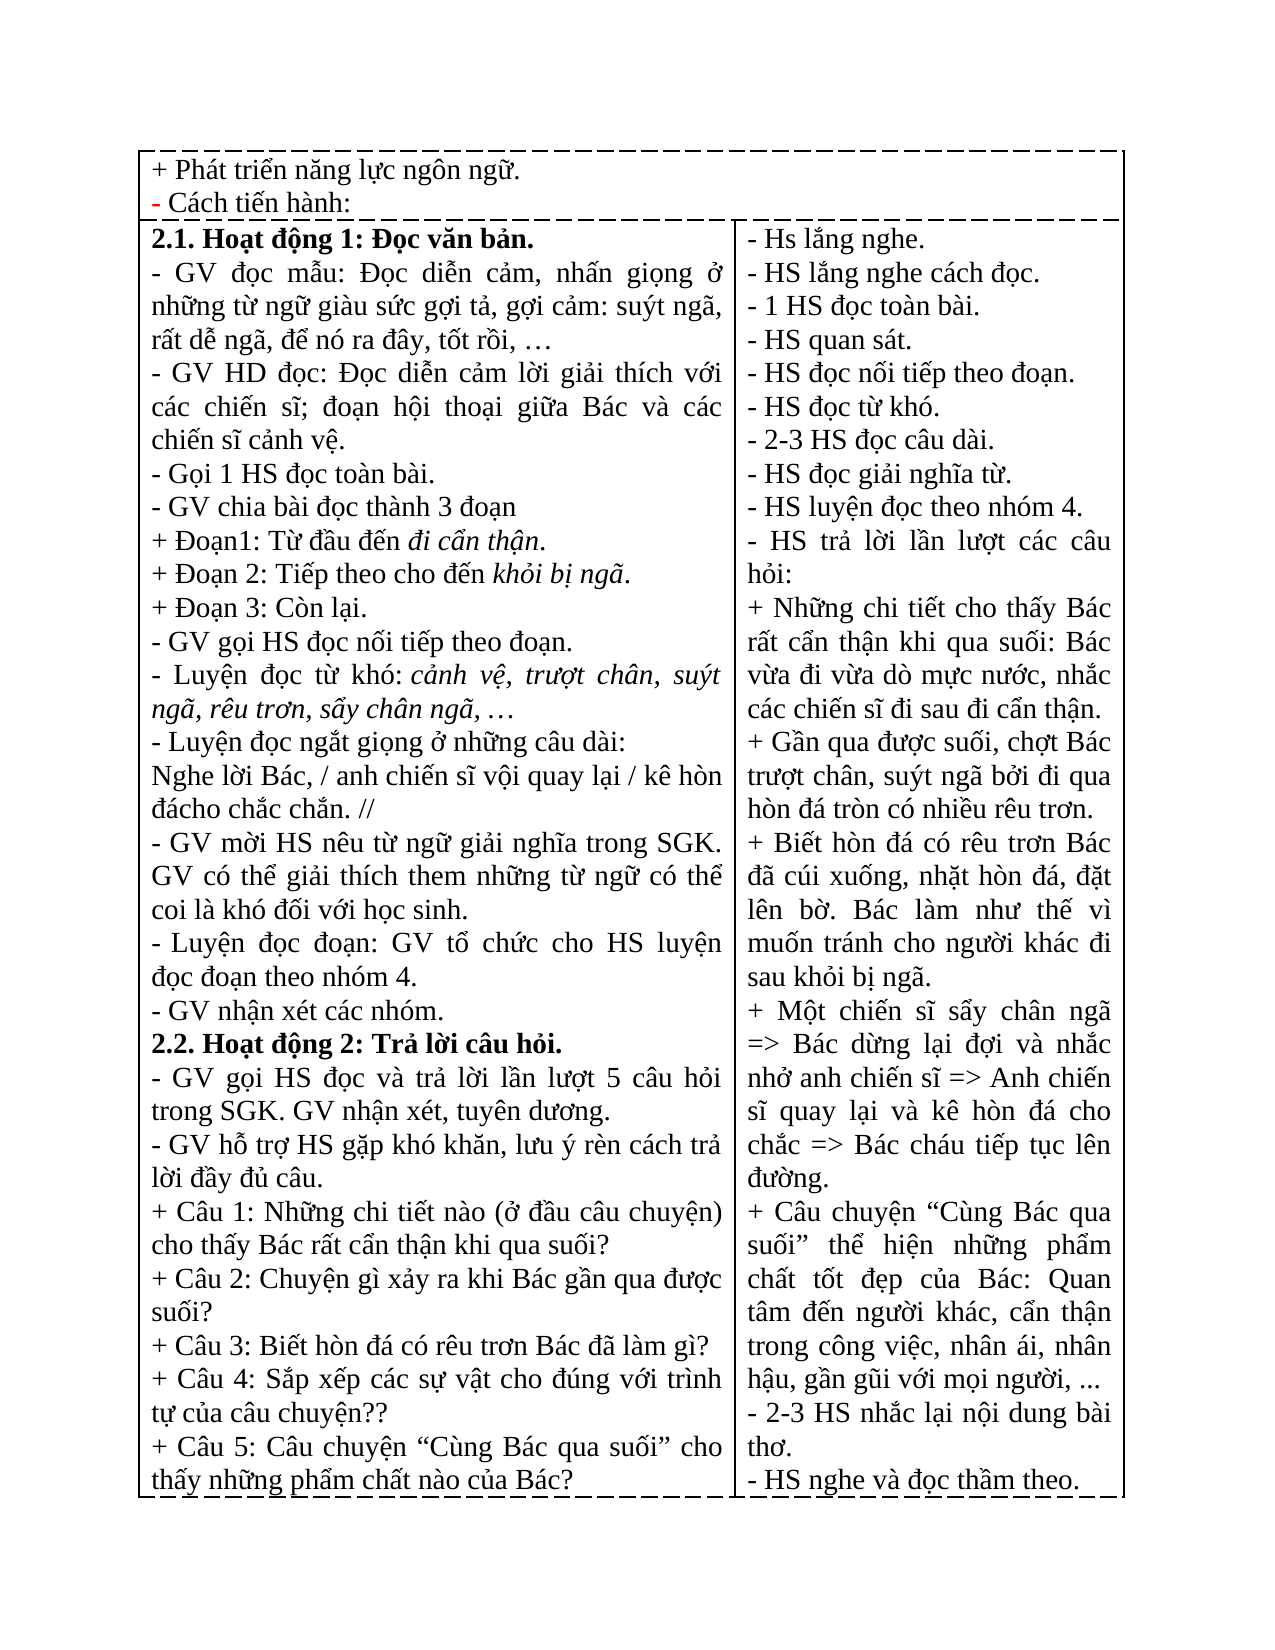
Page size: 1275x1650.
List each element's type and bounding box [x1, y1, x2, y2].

table_cell [736, 219, 1123, 1496]
table_cell [140, 219, 734, 1496]
table_cell [140, 150, 1123, 219]
